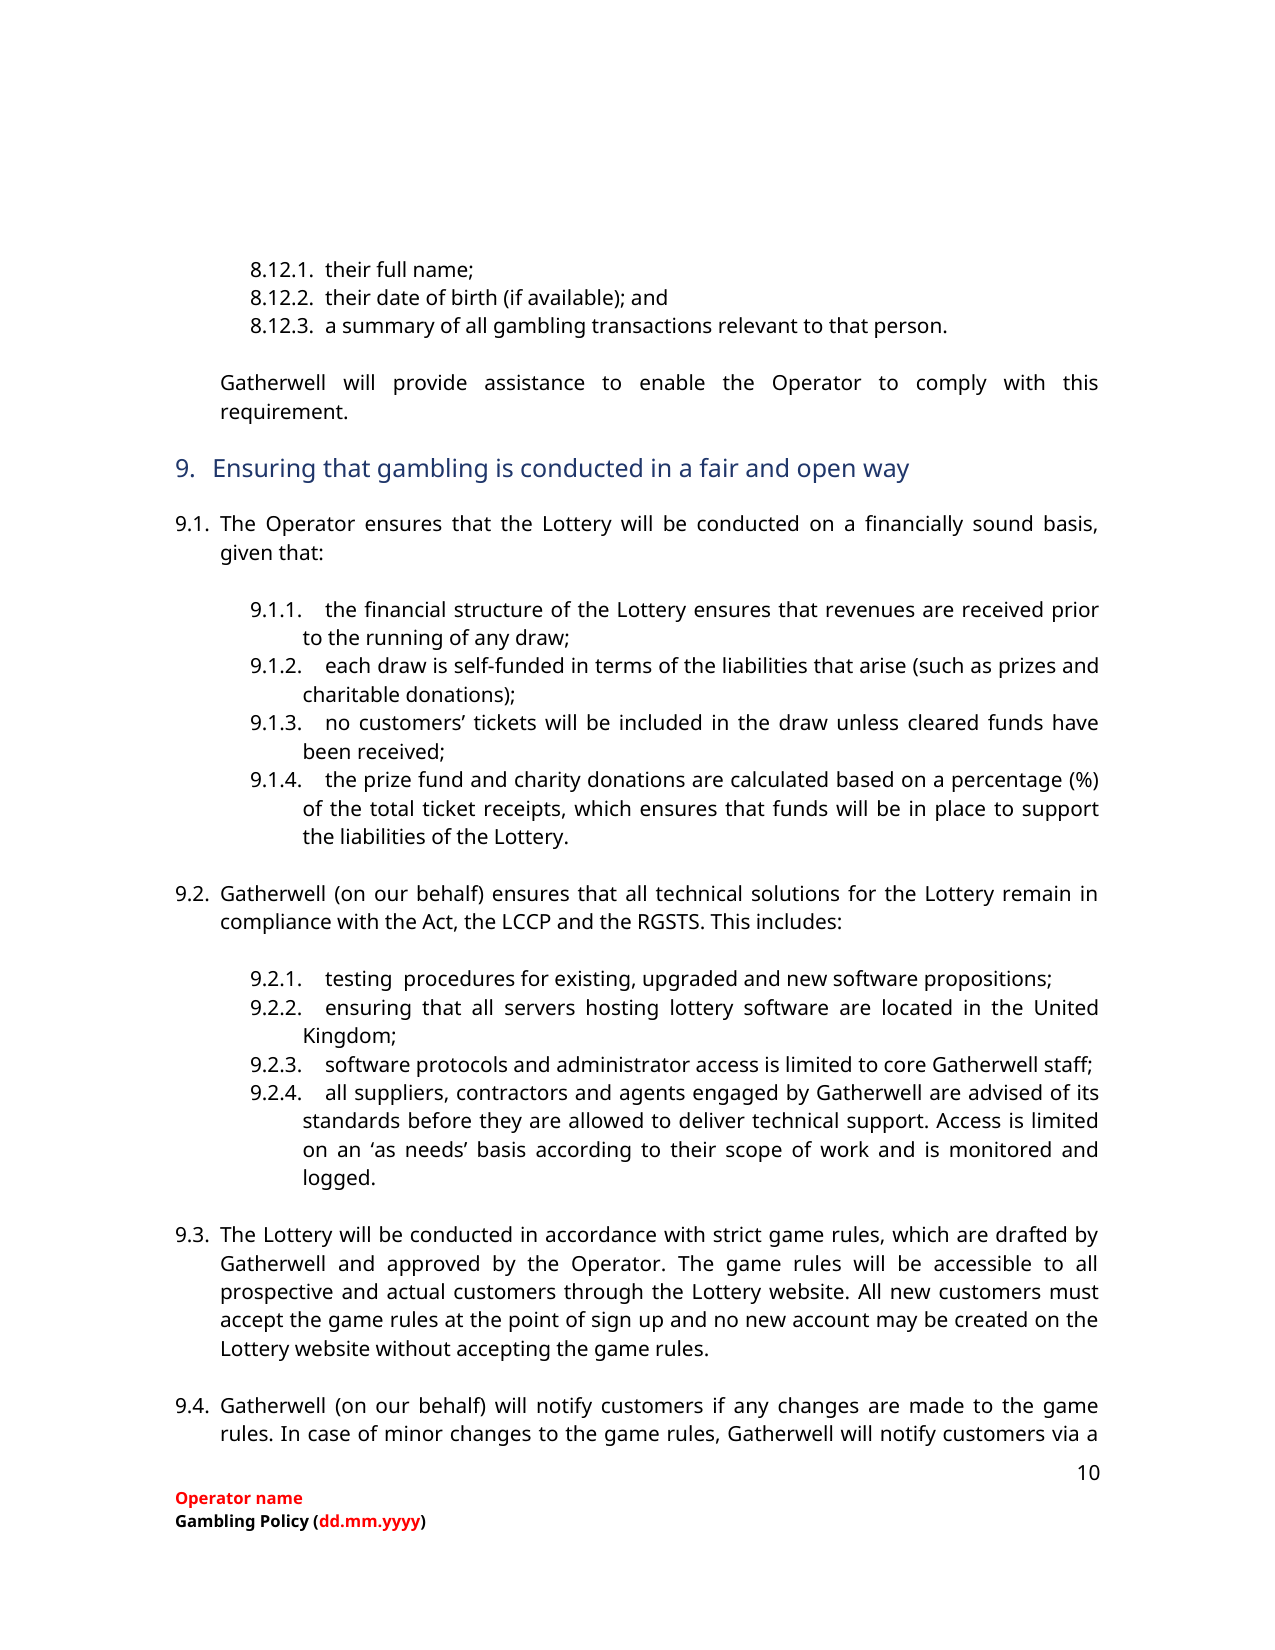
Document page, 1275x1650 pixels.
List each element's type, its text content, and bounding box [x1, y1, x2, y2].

list all suppliers, contractors and agents engaged by Gatherwell are advised of its standards before they are allowed to deliver technical support. Access is limited on an ‘as needs’ basis according to their scope of work and is monitored and logged. [250, 1078, 1100, 1192]
subtitle Ensuring that gambling is conducted in a fair and open way [175, 450, 1100, 484]
list software protocols and administrator access is limited to core Gatherwell staff; [250, 1050, 1100, 1078]
list the financial structure of the Lottery ensures that revenues are received prior to the running of any draw; [250, 595, 1100, 652]
list a summary of all gambling transactions relevant to that person. [250, 312, 1100, 340]
list The Operator ensures that the Lottery will be conducted on a financially sound basis, given that: [175, 509, 1100, 566]
list The Lottery will be conducted in accordance with strict game rules, which are drafted by Gatherwell and approved by the Operator. The game rules will be accessible to all prospective and actual customers through the Lottery website. All new customers must accept the game rules at the point of sign up and no new account may be created on the Lottery website without accepting the game rules. [175, 1220, 1100, 1362]
text Gatherwell will provide assistance to enable the Operator to comply with this requirement. [220, 368, 1100, 425]
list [175, 1391, 1100, 1448]
list the prize fund and charity donations are calculated based on a percentage (%) of the total ticket receipts, which ensures that funds will be in place to support the liabilities of the Lottery. [250, 765, 1100, 851]
list each draw is self-funded in terms of the liabilities that arise (such as prizes and charitable donations); [250, 652, 1100, 708]
list ensuring that all servers hosting lottery software are located in the United Kingdom; [250, 993, 1100, 1050]
list Gatherwell (on our behalf) ensures that all technical solutions for the Lottery remain in compliance with the Act, the LCCP and the RGSTS. This includes: [175, 879, 1100, 936]
list their date of birth (if available); and [250, 283, 1100, 312]
list no customers’ tickets will be included in the draw unless cleared funds have been received; [250, 708, 1100, 765]
list testing procedures for existing, upgraded and new software propositions; [250, 964, 1100, 993]
list their full name; [250, 255, 1100, 283]
